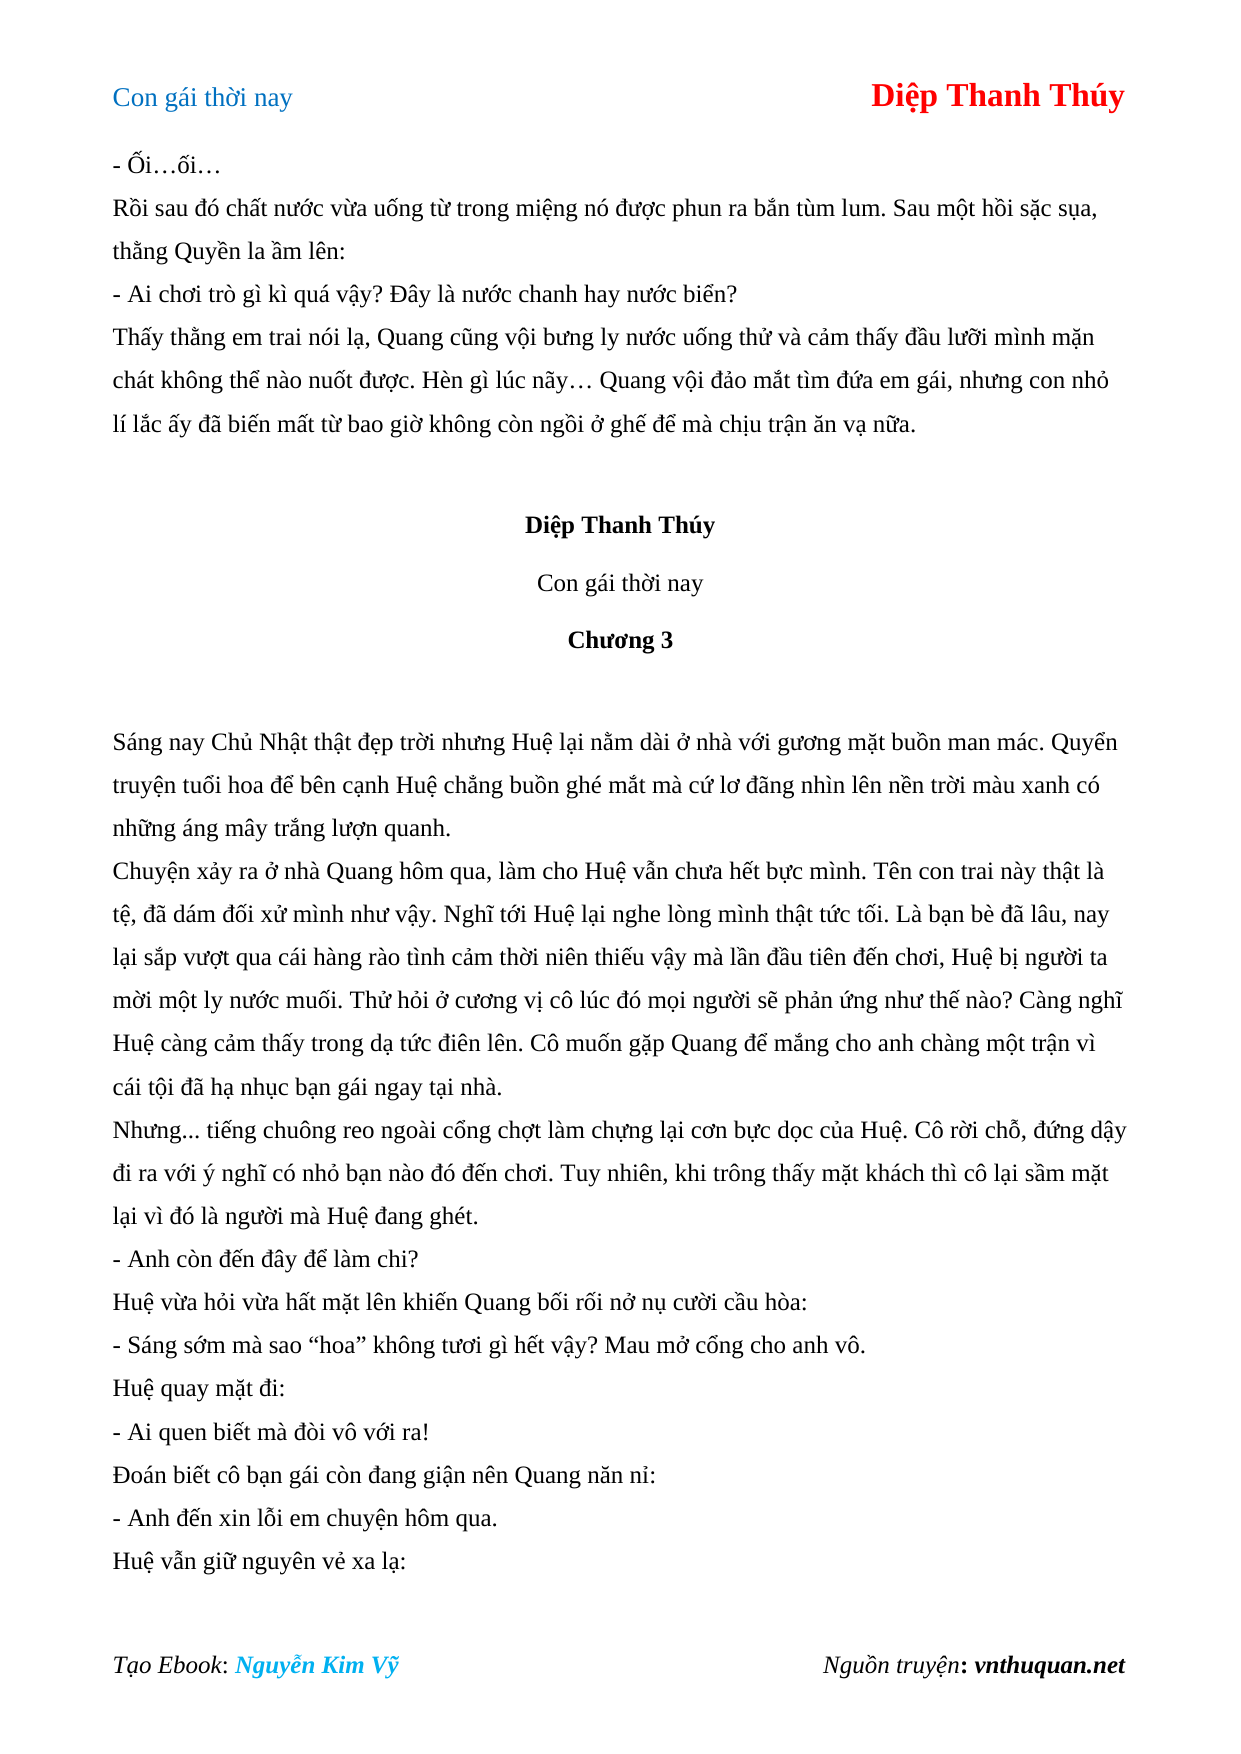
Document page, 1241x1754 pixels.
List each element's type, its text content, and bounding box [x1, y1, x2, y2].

text Con gái thời nay [112, 568, 1128, 596]
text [112, 683, 1128, 1575]
text Diệp Thanh Thúy [112, 510, 1128, 538]
text Chương 3 [112, 626, 1128, 654]
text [112, 150, 1128, 437]
